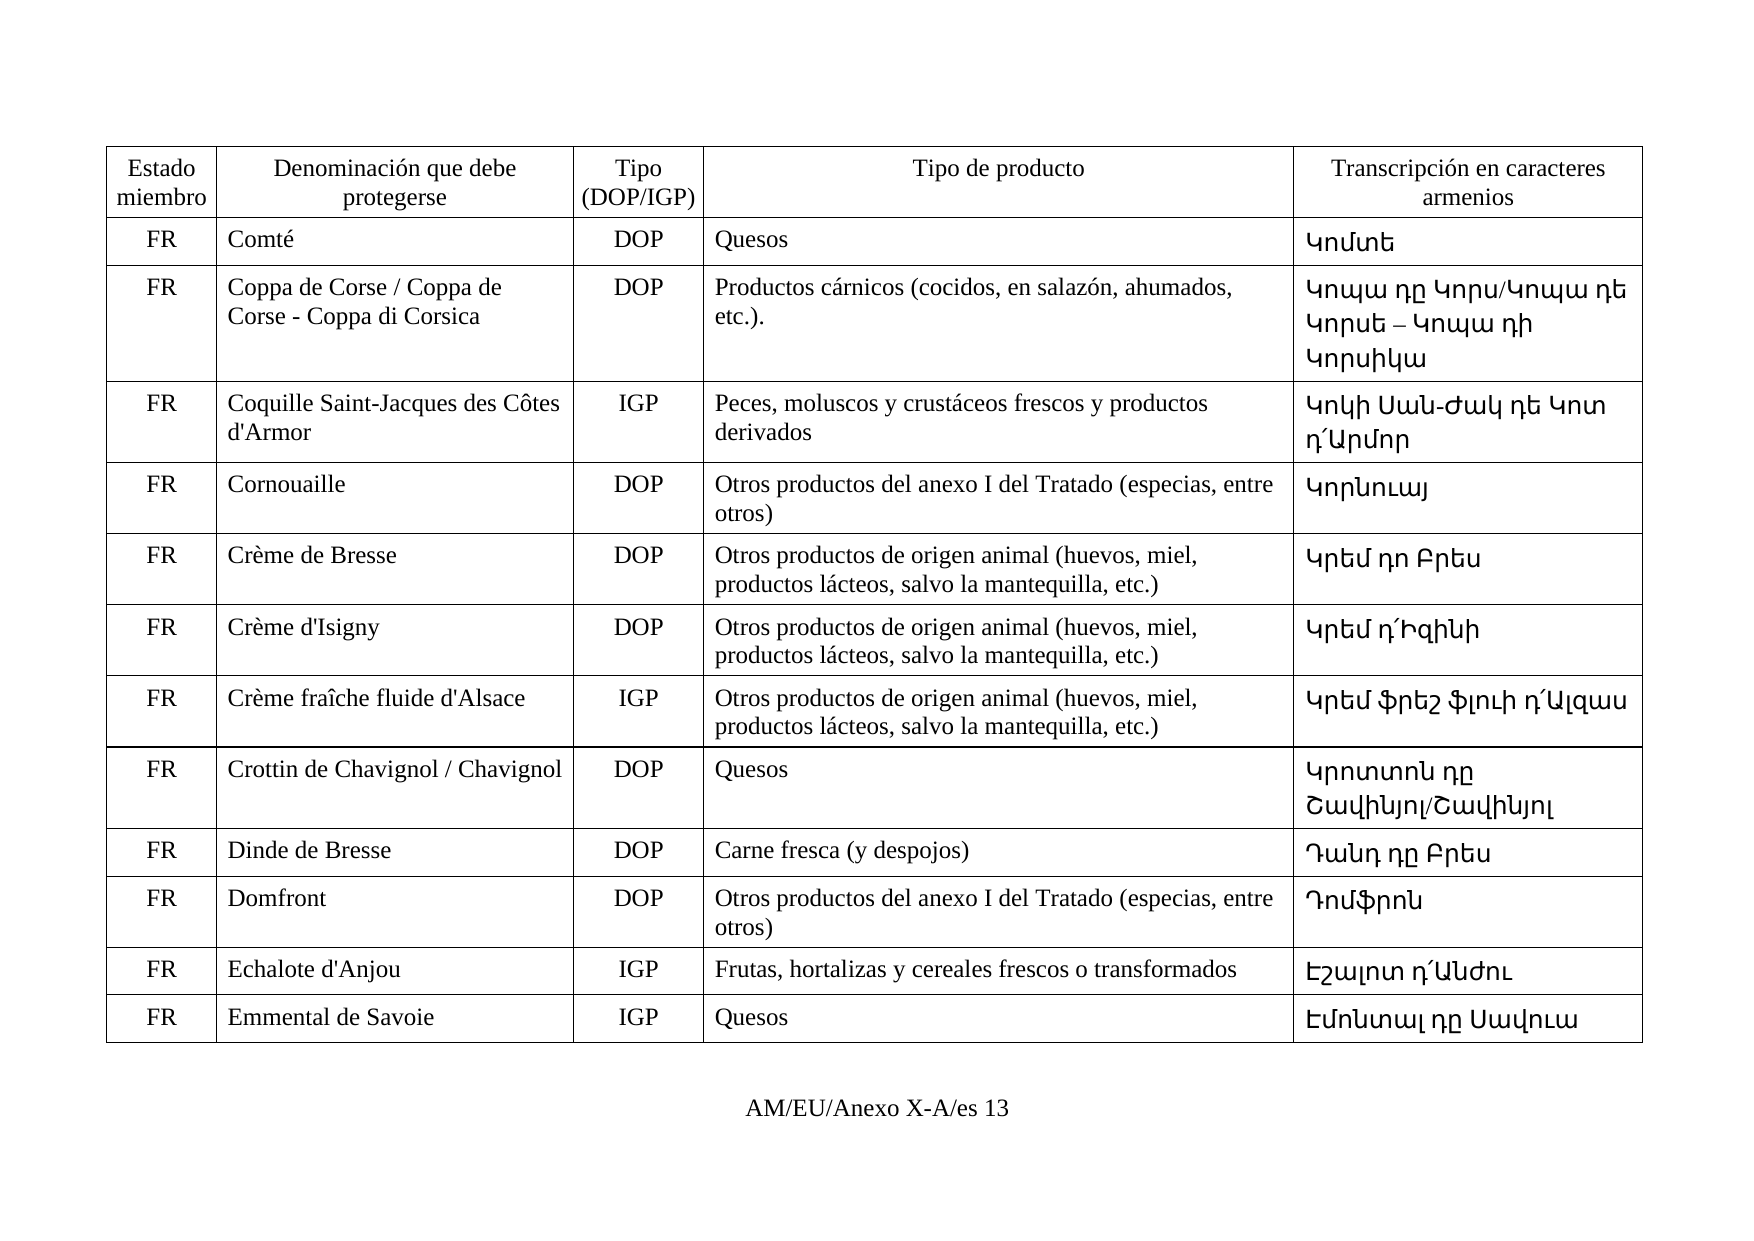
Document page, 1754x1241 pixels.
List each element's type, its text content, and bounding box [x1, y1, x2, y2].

table_header Transcripción en caracteres armenios [1294, 147, 1642, 217]
table_cell Otros productos de origen animal (huevos, miel, productos lácteos, salvo la mantequilla, etc.) [704, 605, 1293, 675]
table_header Tipo de producto [704, 147, 1293, 217]
table_cell DOP [574, 829, 703, 876]
table_cell Peces, moluscos y crustáceos frescos y productos derivados [704, 382, 1293, 462]
table_cell FR [107, 676, 216, 746]
table_cell IGP [574, 948, 703, 994]
table_cell Կոմտե [1294, 218, 1642, 265]
table_cell DOP [574, 218, 703, 265]
table_cell DOP [574, 877, 703, 947]
table_cell Էմոնտալ դը Սավուա [1294, 995, 1642, 1042]
table_cell FR [107, 877, 216, 947]
table_cell IGP [574, 676, 703, 746]
table_cell Կրեմ դո Բրես [1294, 534, 1642, 604]
table_cell Դանդ դը Բրես [1294, 829, 1642, 876]
table_cell Quesos [704, 748, 1293, 828]
table_cell FR [107, 995, 216, 1042]
table_cell DOP [574, 534, 703, 604]
table_cell DOP [574, 605, 703, 675]
table_cell Կոպա դը Կորս/Կոպա դե Կորսե – Կոպա դի Կորսիկա [1294, 266, 1642, 381]
table_cell Դոմֆրոն [1294, 877, 1642, 947]
table_cell Կրեմ դ՛Իզինի [1294, 605, 1642, 675]
table_cell Էշալոտ դ՛Անժու [1294, 948, 1642, 994]
table_cell Otros productos de origen animal (huevos, miel, productos lácteos, salvo la mantequilla, etc.) [704, 676, 1293, 746]
table_cell Echalote d'Anjou [217, 948, 573, 994]
table_cell Crème de Bresse [217, 534, 573, 604]
table_cell Productos cárnicos (cocidos, en salazón, ahumados, etc.). [704, 266, 1293, 381]
table_cell Կրոտտոն դը Շավինյոլ/Շավինյոլ [1294, 748, 1642, 828]
table_cell DOP [574, 463, 703, 533]
table_cell FR [107, 829, 216, 876]
table_cell Crème fraîche fluide d'Alsace [217, 676, 573, 746]
table_cell Կրեմ ֆրեշ ֆլուի դ՛Ալզաս [1294, 676, 1642, 746]
table_cell Quesos [704, 995, 1293, 1042]
table_cell Carne fresca (y despojos) [704, 829, 1293, 876]
table_cell DOP [574, 266, 703, 381]
table_cell FR [107, 748, 216, 828]
table_cell Coppa de Corse / Coppa de Corse - Coppa di Corsica [217, 266, 573, 381]
table_cell Dinde de Bresse [217, 829, 573, 876]
table_cell FR [107, 948, 216, 994]
table_cell FR [107, 382, 216, 462]
table_cell FR [107, 266, 216, 381]
table_cell Crottin de Chavignol / Chavignol [217, 748, 573, 828]
table_cell IGP [574, 382, 703, 462]
table_cell Կորնուայ [1294, 463, 1642, 533]
table_cell IGP [574, 995, 703, 1042]
table_cell Quesos [704, 218, 1293, 265]
table_cell Otros productos del anexo I del Tratado (especias, entre otros) [704, 463, 1293, 533]
table_cell Crème d'Isigny [217, 605, 573, 675]
table_cell Cornouaille [217, 463, 573, 533]
table_cell Կոկի Սան-Ժակ դե Կոտ դ՛Արմոր [1294, 382, 1642, 462]
table_cell FR [107, 605, 216, 675]
table_cell Comté [217, 218, 573, 265]
table_cell FR [107, 218, 216, 265]
table_cell Otros productos del anexo I del Tratado (especias, entre otros) [704, 877, 1293, 947]
table_header Estado miembro [107, 147, 216, 217]
table_header Tipo (DOP/IGP) [574, 147, 703, 217]
table_cell Frutas, hortalizas y cereales frescos o transformados [704, 948, 1293, 994]
table_cell DOP [574, 748, 703, 828]
table_cell Otros productos de origen animal (huevos, miel, productos lácteos, salvo la mantequilla, etc.) [704, 534, 1293, 604]
table_cell Domfront [217, 877, 573, 947]
table_cell Coquille Saint-Jacques des Côtes d'Armor [217, 382, 573, 462]
table_header Denominación que debe protegerse [217, 147, 573, 217]
table_cell FR [107, 534, 216, 604]
table_cell FR [107, 463, 216, 533]
table_cell Emmental de Savoie [217, 995, 573, 1042]
